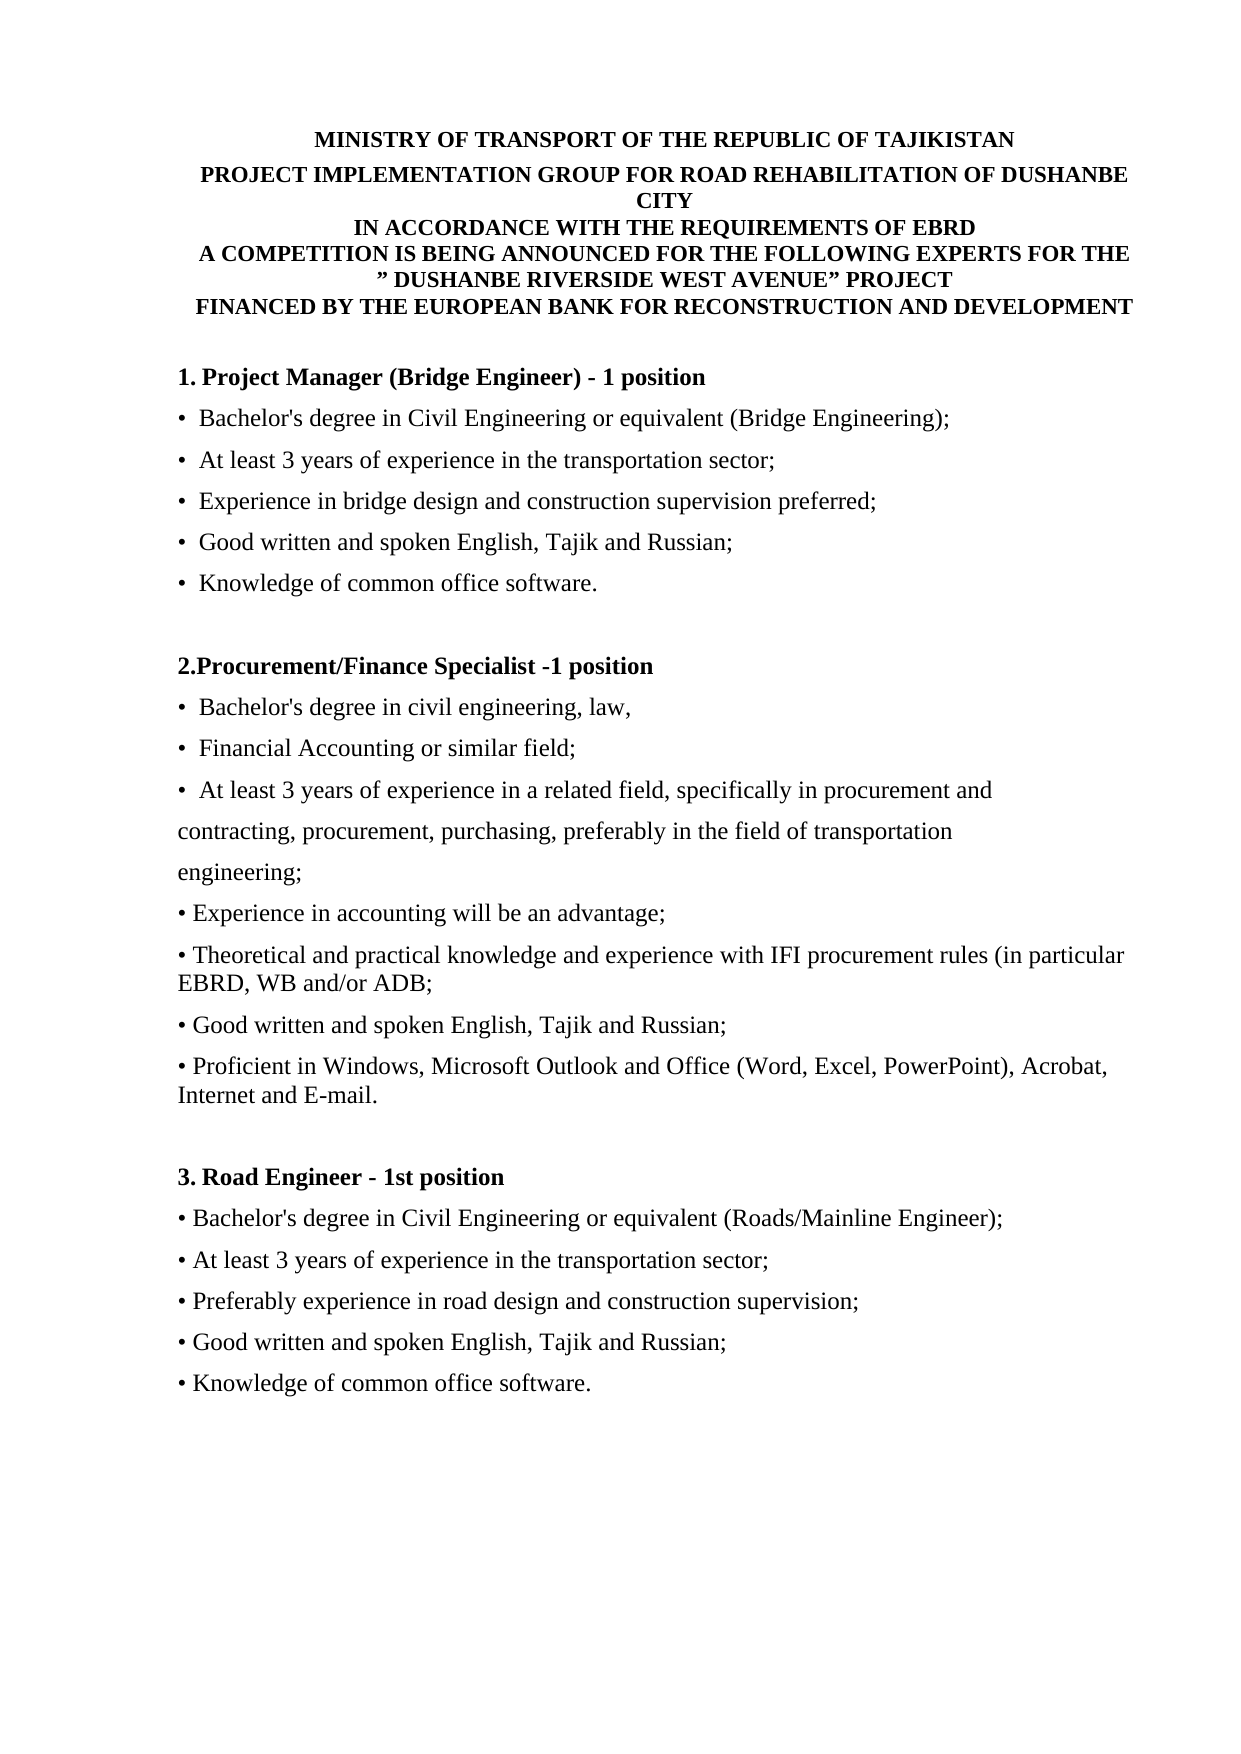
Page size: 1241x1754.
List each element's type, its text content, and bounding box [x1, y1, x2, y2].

text • Experience in accounting will be an advantage; [177, 898, 1152, 927]
text • At least 3 years of experience in a related field, specifically in procurement and [177, 775, 1152, 803]
text • Preferably experience in road design and construction supervision; [177, 1286, 1152, 1315]
text 2.Procurement/Finance Specialist -1 position [177, 651, 1152, 680]
text • Good written and spoken English, Tajik and Russian; [177, 1010, 1152, 1038]
text • At least 3 years of experience in the transportation sector; [177, 445, 1152, 473]
text • Experience in bridge design and construction supervision preferred; [177, 486, 1152, 515]
text • Knowledge of common office software. [177, 1368, 1152, 1397]
text • At least 3 years of experience in the transportation sector; [177, 1245, 1152, 1273]
text • Knowledge of common office software. [177, 568, 1152, 597]
text • Good written and spoken English, Tajik and Russian; [177, 1327, 1152, 1356]
text • Good written and spoken English, Tajik and Russian; [177, 527, 1152, 556]
text • Bachelor's degree in civil engineering, law, [177, 692, 1152, 721]
text 1. Project Manager (Bridge Engineer) - 1 position [177, 362, 1152, 391]
text • Financial Accounting or similar field; [177, 733, 1152, 762]
text • Proficient in Windows, Microsoft Outlook and Office (Word, Excel, PowerPoint), Acrobat, Internet and E-mail. [177, 1051, 1152, 1108]
text PROJECT IMPLEMENTATION GROUP FOR ROAD REHABILITATION OF DUSHANBE CITY IN ACCORDANCE WITH THE REQUIREMENTS OF EBRD A COMPETITION IS BEING ANNOUNCED FOR THE FOLLOWING EXPERTS FOR THE ” DUSHANBE RIVERSIDE WEST AVENUE” PROJECT FINANCED BY THE EUROPEAN BANK FOR RECONSTRUCTION AND DEVELOPMENT [177, 161, 1152, 319]
text • Bachelor's degree in Civil Engineering or equivalent (Bridge Engineering); [177, 403, 1152, 432]
text • Bachelor's degree in Civil Engineering or equivalent (Roads/Mainline Engineer); [177, 1203, 1152, 1232]
text 3. Road Engineer - 1st position [177, 1162, 1152, 1191]
text contracting, procurement, purchasing, preferably in the field of transportation [177, 816, 1152, 845]
text engineering; [177, 857, 1152, 886]
text • Theoretical and practical knowledge and experience with IFI procurement rules (in particular EBRD, WB and/or ADB; [177, 940, 1152, 997]
text MINISTRY OF TRANSPORT OF THE REPUBLIC OF TAJIKISTAN [177, 126, 1152, 153]
